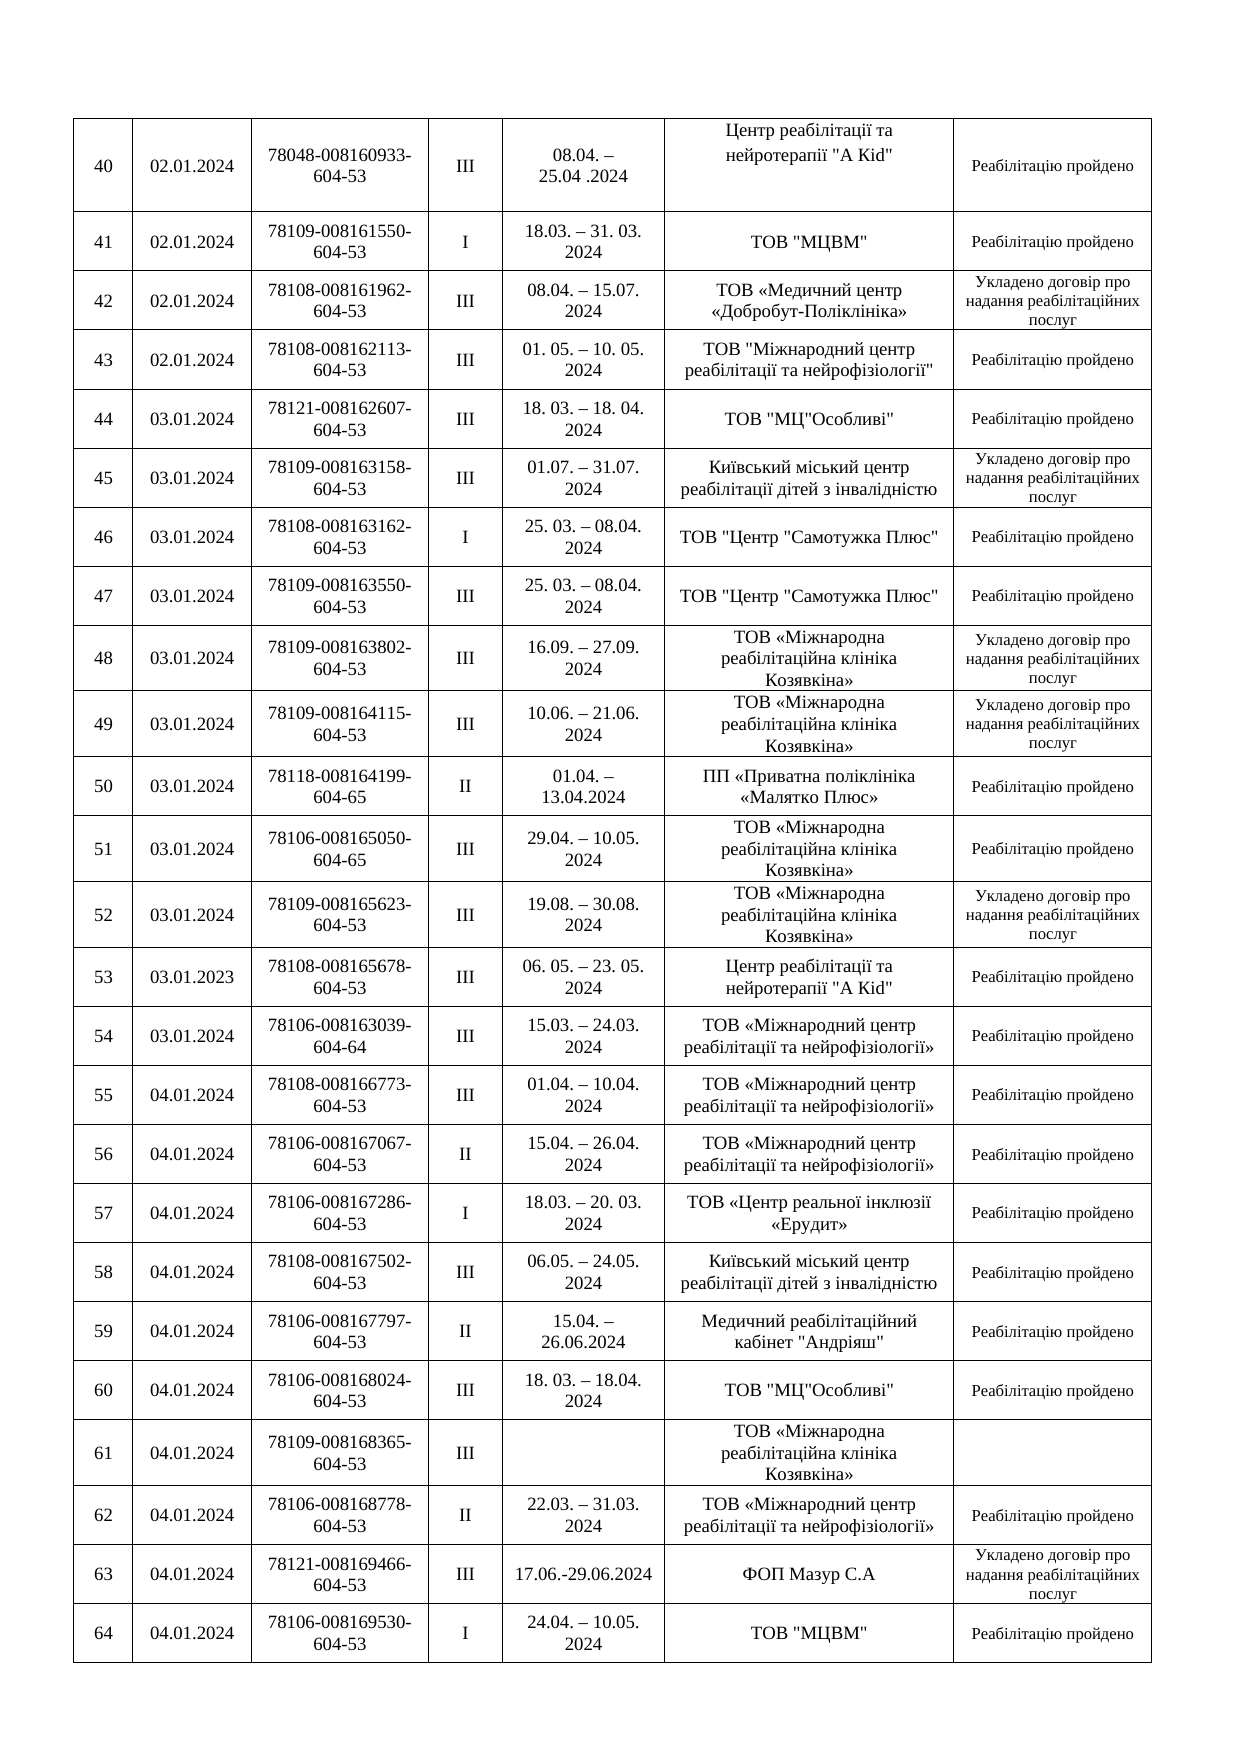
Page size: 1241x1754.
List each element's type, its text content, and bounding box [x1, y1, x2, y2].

table_cell Укладено договір про надання реабілітаційних послуг [954, 626, 1151, 690]
table_cell 03.01.2024 [133, 1007, 251, 1065]
table_cell 78106-008167067-604-53 [252, 1125, 428, 1183]
table_cell Реабілітацію пройдено [954, 508, 1151, 566]
table_cell Реабілітацію пройдено [954, 948, 1151, 1006]
table_cell Реабілітацію пройдено [954, 1007, 1151, 1065]
table_cell 19.08. – 30.08. 2024 [503, 882, 664, 947]
table_cell 78108-008167502-604-53 [252, 1243, 428, 1301]
table_cell 08.04. – 15.07. 2024 [503, 271, 664, 329]
table_cell 78106-008168778-604-53 [252, 1486, 428, 1544]
table_cell 04.01.2024 [133, 1066, 251, 1124]
table_cell ТОВ «Міжнародна реабілітаційна клініка Козявкіна» [665, 691, 953, 756]
table_cell Реабілітацію пройдено [954, 1243, 1151, 1301]
table_cell Реабілітацію пройдено [954, 1125, 1151, 1183]
table_cell 06. 05. – 23. 05. 2024 [503, 948, 664, 1006]
table_cell 03.01.2024 [133, 567, 251, 625]
table_cell 46 [74, 508, 132, 566]
table_cell І [429, 1184, 502, 1242]
table_cell 78109-008168365-604-53 [252, 1420, 428, 1485]
table_cell Укладено договір про надання реабілітаційних послуг [954, 449, 1151, 507]
table_cell 04.01.2024 [133, 1125, 251, 1183]
table_cell 54 [74, 1007, 132, 1065]
table_cell ІІ [429, 757, 502, 815]
table_cell 06.05. – 24.05. 2024 [503, 1243, 664, 1301]
table_cell 41 [74, 212, 132, 270]
table_cell 16.09. – 27.09. 2024 [503, 626, 664, 690]
table_cell 18.03. – 31. 03. 2024 [503, 212, 664, 270]
table_cell 47 [74, 567, 132, 625]
table_cell 01.07. – 31.07. 2024 [503, 449, 664, 507]
table_cell 78106-008169530-604-53 [252, 1604, 428, 1662]
table_cell 44 [74, 390, 132, 447]
table_cell 78118-008164199-604-65 [252, 757, 428, 815]
table_cell 18.03. – 20. 03. 2024 [503, 1184, 664, 1242]
table_cell 03.01.2024 [133, 449, 251, 507]
table_cell Реабілітацію пройдено [954, 390, 1151, 447]
table_cell ТОВ «Міжнародний центр реабілітації та нейрофізіології» [665, 1486, 953, 1544]
table_cell Реабілітацію пройдено [954, 757, 1151, 815]
table_cell ІІІ [429, 390, 502, 447]
table_cell ІІІ [429, 567, 502, 625]
table_cell 78109-008165623-604-53 [252, 882, 428, 947]
table_cell 04.01.2024 [133, 1361, 251, 1419]
table_cell Реабілітацію пройдено [954, 567, 1151, 625]
table_cell ІІІ [429, 119, 502, 211]
table_cell ІІІ [429, 816, 502, 881]
table_cell 02.01.2024 [133, 330, 251, 388]
table_cell 15.04. – 26.04. 2024 [503, 1125, 664, 1183]
table_cell ІІІ [429, 330, 502, 388]
table_cell 04.01.2024 [133, 1545, 251, 1603]
table_cell ТОВ «Центр реальної інклюзії «Ерудит» [665, 1184, 953, 1242]
table_cell 78108-008166773-604-53 [252, 1066, 428, 1124]
table_cell ІІ [429, 1302, 502, 1360]
table_cell ТОВ "МЦ"Особливі" [665, 390, 953, 447]
table_cell 56 [74, 1125, 132, 1183]
table_cell 50 [74, 757, 132, 815]
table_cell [954, 1545, 1151, 1603]
table_cell 04.01.2024 [133, 1243, 251, 1301]
table_cell 29.04. – 10.05. 2024 [503, 816, 664, 881]
table_cell ТОВ «Міжнародна реабілітаційна клініка Козявкіна» [665, 626, 953, 690]
table_cell 02.01.2024 [133, 119, 251, 211]
table_cell 17.06.-29.06.2024 [503, 1545, 664, 1603]
table_cell 78106-008167286-604-53 [252, 1184, 428, 1242]
table_cell Центр реабілітації та нейротерапії "А Кіd" [665, 119, 953, 211]
table_cell 03.01.2024 [133, 816, 251, 881]
table_cell 62 [74, 1486, 132, 1544]
table_cell ІІІ [429, 449, 502, 507]
table_cell Реабілітацію пройдено [954, 1184, 1151, 1242]
table_cell ІІІ [429, 1007, 502, 1065]
table_cell 24.04. – 10.05. 2024 [503, 1604, 664, 1662]
table_cell 01.04. – 10.04. 2024 [503, 1066, 664, 1124]
table_cell 03.01.2023 [133, 948, 251, 1006]
table_cell 78108-008163162-604-53 [252, 508, 428, 566]
table_cell ІІІ [429, 1066, 502, 1124]
table_cell І [429, 1604, 502, 1662]
table_cell 15.03. – 24.03. 2024 [503, 1007, 664, 1065]
table_cell Реабілітацію пройдено [954, 330, 1151, 388]
table_cell Реабілітацію пройдено [954, 1604, 1151, 1662]
table_cell 59 [74, 1302, 132, 1360]
table_cell 78109-008163158-604-53 [252, 449, 428, 507]
table_cell 78121-008169466-604-53 [252, 1545, 428, 1603]
table_cell І [429, 212, 502, 270]
table_cell 04.01.2024 [133, 1184, 251, 1242]
table_cell 03.01.2024 [133, 757, 251, 815]
table_cell ТОВ «Міжнародний центр реабілітації та нейрофізіології» [665, 1066, 953, 1124]
table_cell [954, 1420, 1151, 1485]
table_cell Реабілітацію пройдено [954, 816, 1151, 881]
table_cell ТОВ «Міжнародна реабілітаційна клініка Козявкіна» [665, 816, 953, 881]
table_cell 04.01.2024 [133, 1486, 251, 1544]
table_cell 03.01.2024 [133, 508, 251, 566]
table_cell 25. 03. – 08.04. 2024 [503, 508, 664, 566]
table_cell 02.01.2024 [133, 212, 251, 270]
table_cell 78106-008163039-604-64 [252, 1007, 428, 1065]
table_cell 03.01.2024 [133, 626, 251, 690]
table_cell Київський міський центр реабілітації дітей з інвалідністю [665, 1243, 953, 1301]
table_cell ТОВ «Міжнародний центр реабілітації та нейрофізіології» [665, 1125, 953, 1183]
table_cell ІІ [429, 1125, 502, 1183]
table_cell ІІІ [429, 271, 502, 329]
table_cell 18. 03. – 18.04. 2024 [503, 1361, 664, 1419]
table_cell 78109-008164115-604-53 [252, 691, 428, 756]
table_cell 78106-008168024-604-53 [252, 1361, 428, 1419]
table_cell 78048-008160933-604-53 [252, 119, 428, 211]
table_cell 40 [74, 119, 132, 211]
table_cell 45 [74, 449, 132, 507]
table_cell ТОВ "МЦВМ" [665, 212, 953, 270]
table_cell 78109-008163550-604-53 [252, 567, 428, 625]
table_cell 78108-008161962-604-53 [252, 271, 428, 329]
table_cell ІІІ [429, 691, 502, 756]
table_cell ТОВ "МЦВМ" [665, 1604, 953, 1662]
table_cell Реабілітацію пройдено [954, 1486, 1151, 1544]
table_cell ТОВ "Міжнародний центр реабілітації та нейрофізіології" [665, 330, 953, 388]
table_cell Укладено договір про надання реабілітаційних послуг [954, 271, 1151, 329]
table_cell Укладено договір про надання реабілітаційних послуг [954, 691, 1151, 756]
table_cell 43 [74, 330, 132, 388]
table_cell 51 [74, 816, 132, 881]
table_cell ІІІ [429, 1545, 502, 1603]
table_cell Укладено договір про надання реабілітаційних послуг [954, 882, 1151, 947]
table_cell ІІІ [429, 948, 502, 1006]
table_cell ІІІ [429, 1420, 502, 1485]
table_cell ТОВ "Центр "Самотужка Плюс" [665, 567, 953, 625]
table_cell ТОВ «Медичний центр «Добробут-Поліклініка» [665, 271, 953, 329]
table_cell Реабілітацію пройдено [954, 1066, 1151, 1124]
table_cell Медичний реабілітаційний кабінет "Андріяш" [665, 1302, 953, 1360]
table_cell 78109-008163802-604-53 [252, 626, 428, 690]
table_cell 08.04. – 25.04 .2024 [503, 119, 664, 211]
table_cell 15.04. – 26.06.2024 [503, 1302, 664, 1360]
table_cell ІІІ [429, 882, 502, 947]
table_cell 55 [74, 1066, 132, 1124]
table_cell 78106-008167797-604-53 [252, 1302, 428, 1360]
table_cell Центр реабілітації та нейротерапії "А Кіd" [665, 948, 953, 1006]
table_cell 52 [74, 882, 132, 947]
table_cell 03.01.2024 [133, 882, 251, 947]
table_cell ТОВ "Центр "Самотужка Плюс" [665, 508, 953, 566]
table_cell І [429, 508, 502, 566]
table_cell 01. 05. – 10. 05. 2024 [503, 330, 664, 388]
table_cell 78108-008162113-604-53 [252, 330, 428, 388]
table_cell [503, 1420, 664, 1485]
table_cell 03.01.2024 [133, 390, 251, 447]
table_cell ІІІ [429, 1361, 502, 1419]
table_cell ФОП Мазур С.А [665, 1545, 953, 1603]
table_cell 04.01.2024 [133, 1420, 251, 1485]
table_cell 22.03. – 31.03. 2024 [503, 1486, 664, 1544]
table_cell 78106-008165050-604-65 [252, 816, 428, 881]
table_cell 78109-008161550-604-53 [252, 212, 428, 270]
table_cell Київський міський центр реабілітації дітей з інвалідністю [665, 449, 953, 507]
table_cell 01.04. – 13.04.2024 [503, 757, 664, 815]
table_cell 10.06. – 21.06. 2024 [503, 691, 664, 756]
table_cell 49 [74, 691, 132, 756]
table_cell ІІ [429, 1486, 502, 1544]
table_cell 03.01.2024 [133, 691, 251, 756]
table_cell ІІІ [429, 626, 502, 690]
table_cell 48 [74, 626, 132, 690]
table_cell 64 [74, 1604, 132, 1662]
table_cell Реабілітацію пройдено [954, 212, 1151, 270]
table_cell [954, 119, 1151, 211]
table_cell 25. 03. – 08.04. 2024 [503, 567, 664, 625]
table_cell 53 [74, 948, 132, 1006]
table_cell 18. 03. – 18. 04. 2024 [503, 390, 664, 447]
table_cell Реабілітацію пройдено [954, 1361, 1151, 1419]
table_cell 58 [74, 1243, 132, 1301]
table_cell 60 [74, 1361, 132, 1419]
table_cell 78108-008165678-604-53 [252, 948, 428, 1006]
table_cell 04.01.2024 [133, 1302, 251, 1360]
table_cell ТОВ "МЦ"Особливі" [665, 1361, 953, 1419]
table_cell 63 [74, 1545, 132, 1603]
table_cell ТОВ «Міжнародна реабілітаційна клініка Козявкіна» [665, 1420, 953, 1485]
table_cell ТОВ «Міжнародний центр реабілітації та нейрофізіології» [665, 1007, 953, 1065]
table_cell 57 [74, 1184, 132, 1242]
table_cell 42 [74, 271, 132, 329]
table_cell 61 [74, 1420, 132, 1485]
table_cell ТОВ «Міжнародна реабілітаційна клініка Козявкіна» [665, 882, 953, 947]
table_cell 02.01.2024 [133, 271, 251, 329]
table_cell ПП «Приватна поліклініка «Малятко Плюс» [665, 757, 953, 815]
table_cell 78121-008162607-604-53 [252, 390, 428, 447]
table_cell 04.01.2024 [133, 1604, 251, 1662]
table_cell ІІІ [429, 1243, 502, 1301]
table_cell Реабілітацію пройдено [954, 1302, 1151, 1360]
